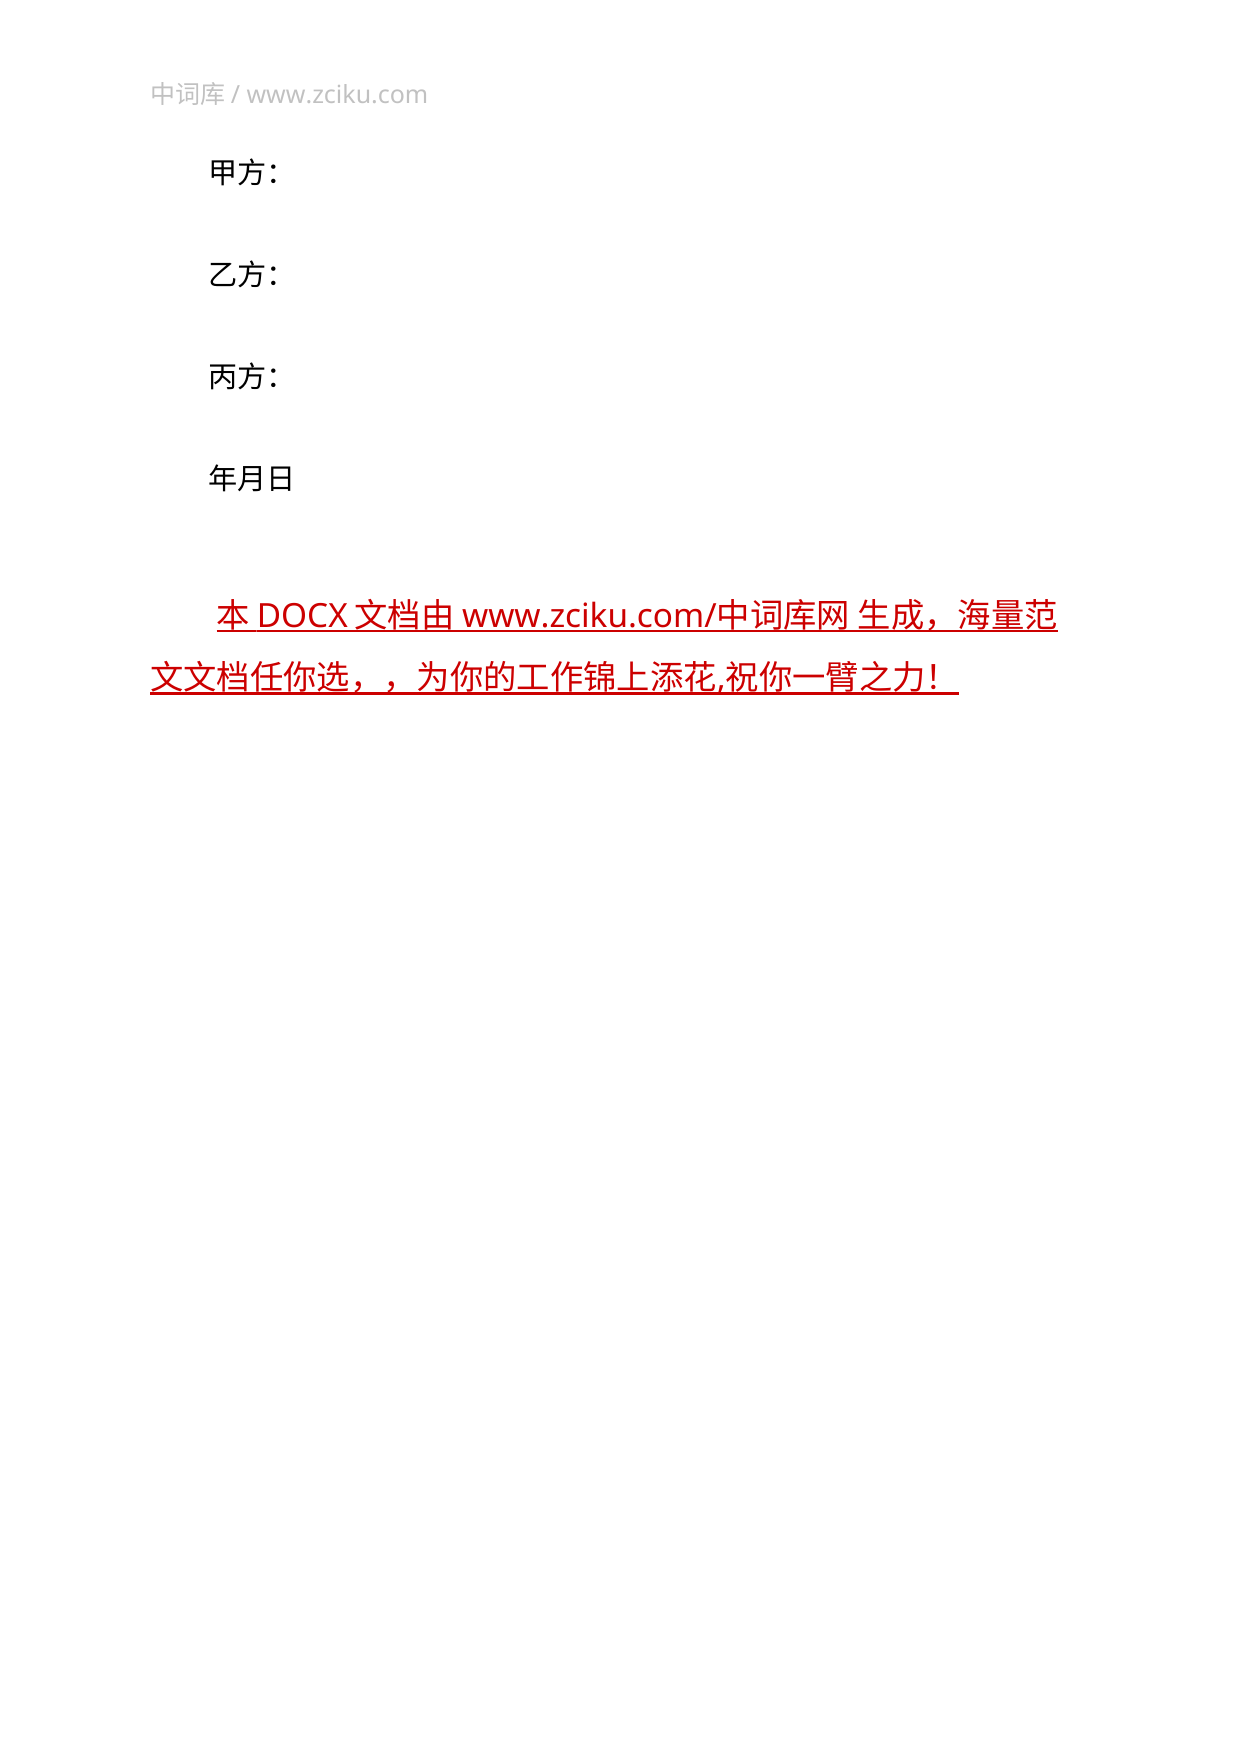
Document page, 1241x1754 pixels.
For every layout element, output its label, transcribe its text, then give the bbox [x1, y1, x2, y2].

text 甲方： [150, 150, 1090, 192]
text 丙方： [150, 353, 1090, 396]
text 乙方： [150, 252, 1090, 294]
text 年月日 [150, 455, 1090, 498]
text 本DOCX文档由 www.zciku.com/中词库网 生成，海量范文文档任你选，，为你的工作锦上添花,祝你一臂之力！ [150, 588, 1090, 699]
